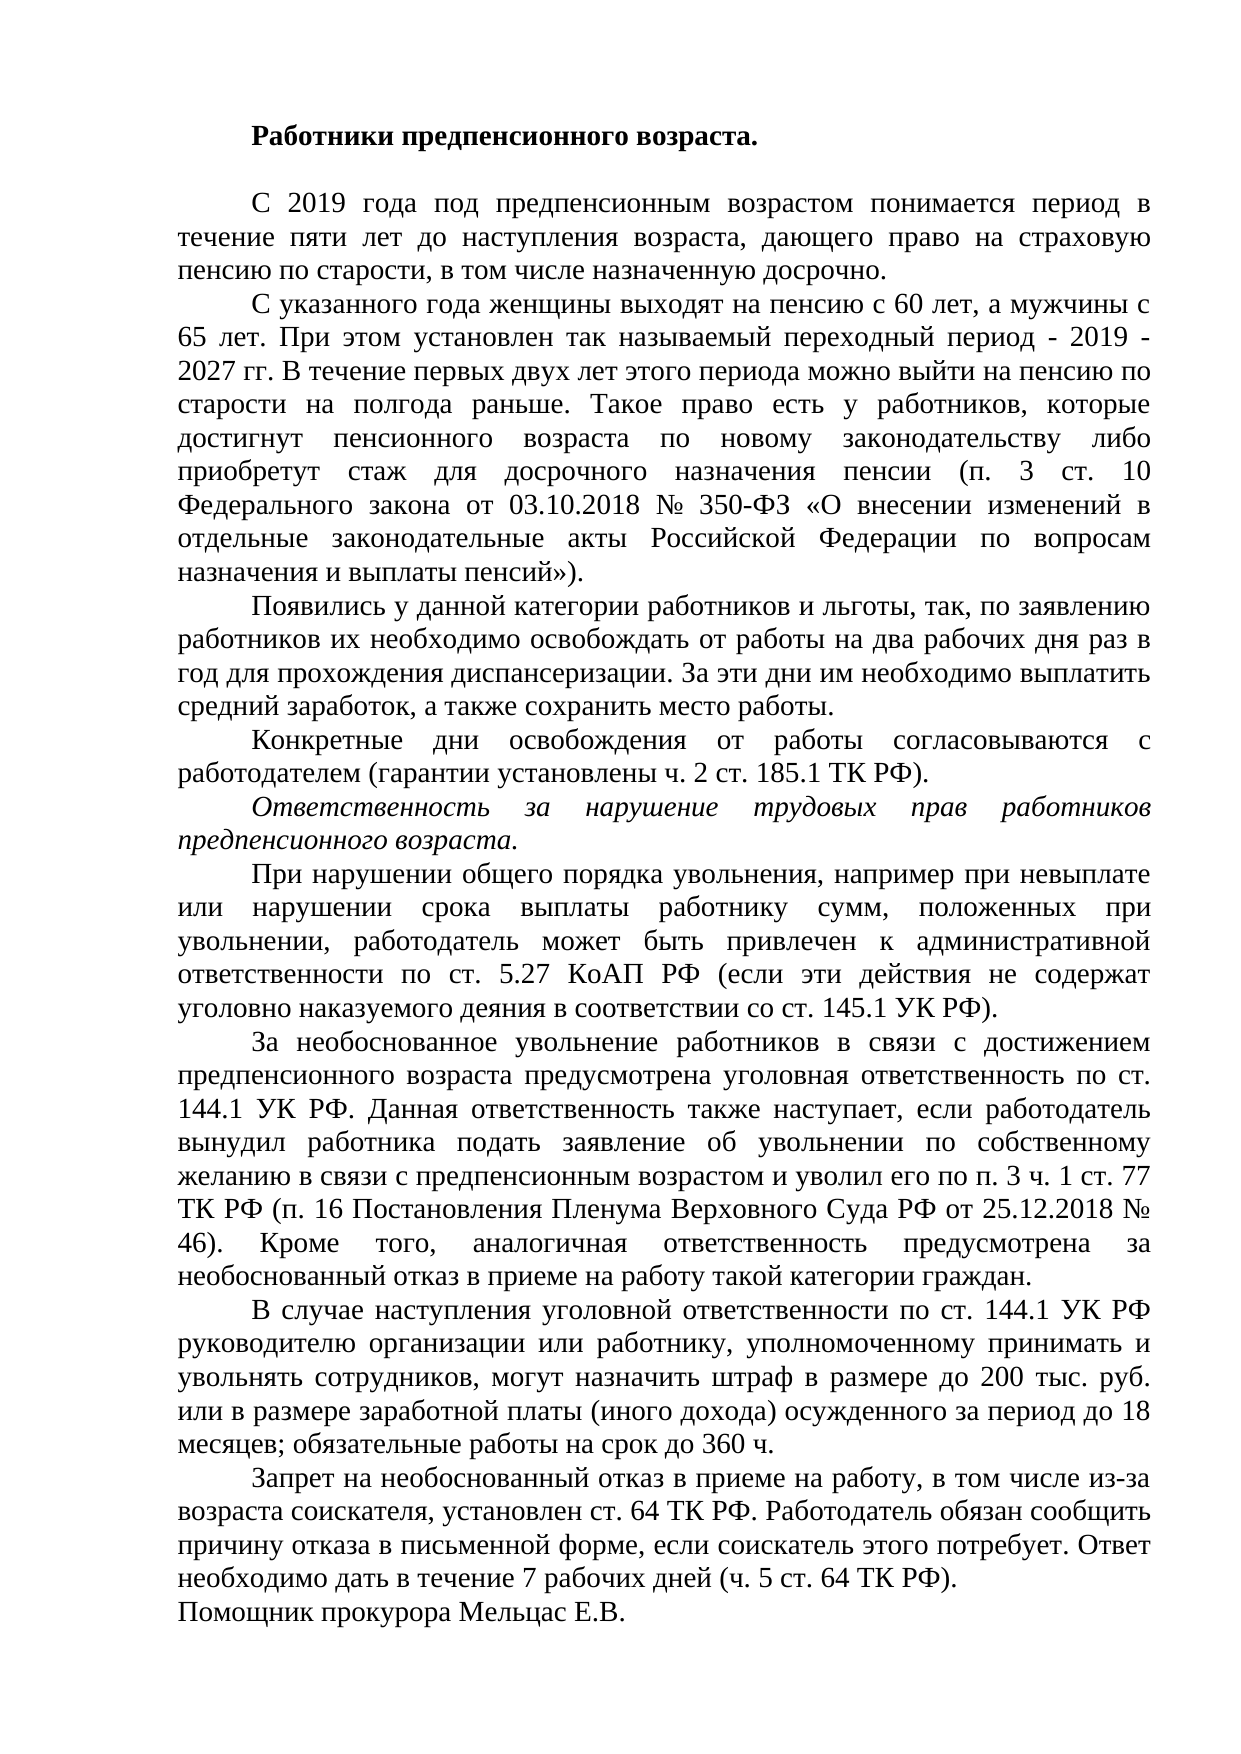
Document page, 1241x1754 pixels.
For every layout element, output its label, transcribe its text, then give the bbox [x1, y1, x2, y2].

text В случае наступления уголовной ответственности по ст. 144.1 УК РФ руководителю организации или работнику, уполномоченному принимать и увольнять сотрудников, могут назначить штраф в размере до 200 тыс. руб. или в размере заработной платы (иного дохода) осужденного за период до 18 месяцев; обязательные работы на срок до 360 ч. [177, 1292, 1152, 1460]
text Конкретные дни освобождения от работы согласовываются с работодателем (гарантии установлены ч. 2 ст. 185.1 ТК РФ). [177, 722, 1152, 789]
text Ответственность за нарушение трудовых прав работников предпенсионного возраста. [177, 789, 1152, 856]
text При нарушении общего порядка увольнения, например при невыплате или нарушении срока выплаты работнику сумм, положенных при увольнении, работодатель может быть привлечен к административной ответственности по ст. 5.27 КоАП РФ (если эти действия не содержат уголовно наказуемого деяния в соответствии со ст. 145.1 УК РФ). [177, 856, 1152, 1024]
text С указанного года женщины выходят на пенсию с 60 лет, а мужчины с 65 лет. При этом установлен так называемый переходный период - 2019 - 2027 гг. В течение первых двух лет этого периода можно выйти на пенсию по старости на полгода раньше. Такое право есть у работников, которые достигнут пенсионного возраста по новому законодательству либо приобретут стаж для досрочного назначения пенсии (п. 3 ст. 10 Федерального закона от 03.10.2018 № 350-ФЗ «О внесении изменений в отдельные законодательные акты Российской Федерации по вопросам назначения и выплаты пенсий»). [177, 286, 1152, 588]
text За необоснованное увольнение работников в связи с достижением предпенсионного возраста предусмотрена уголовная ответственность по ст. 144.1 УК РФ. Данная ответственность также наступает, если работодатель вынудил работника подать заявление об увольнении по собственному желанию в связи с предпенсионным возрастом и уволил его по п. 3 ч. 1 ст. 77 ТК РФ (п. 16 Постановления Пленума Верховного Суда РФ от 25.12.2018 № 46). Кроме того, аналогичная ответственность предусмотрена за необоснованный отказ в приеме на работу такой категории граждан. [177, 1024, 1152, 1292]
text Помощник прокурора Мельцас Е.В. [177, 1594, 1152, 1627]
text С 2019 года под предпенсионным возрастом понимается период в течение пяти лет до наступления возраста, дающего право на страховую пенсию по старости, в том числе назначенную досрочно. [177, 185, 1152, 286]
text Появились у данной категории работников и льготы, так, по заявлению работников их необходимо освобождать от работы на два рабочих дня раз в год для прохождения диспансеризации. За эти дни им необходимо выплатить средний заработок, а также сохранить место работы. [177, 588, 1152, 722]
text Работники предпенсионного возраста. [177, 118, 1152, 152]
text Запрет на необоснованный отказ в приеме на работу, в том числе из-за возраста соискателя, установлен ст. 64 ТК РФ. Работодатель обязан сообщить причину отказа в письменной форме, если соискатель этого потребует. Ответ необходимо дать в течение 7 рабочих дней (ч. 5 ст. 64 ТК РФ). [177, 1460, 1152, 1594]
